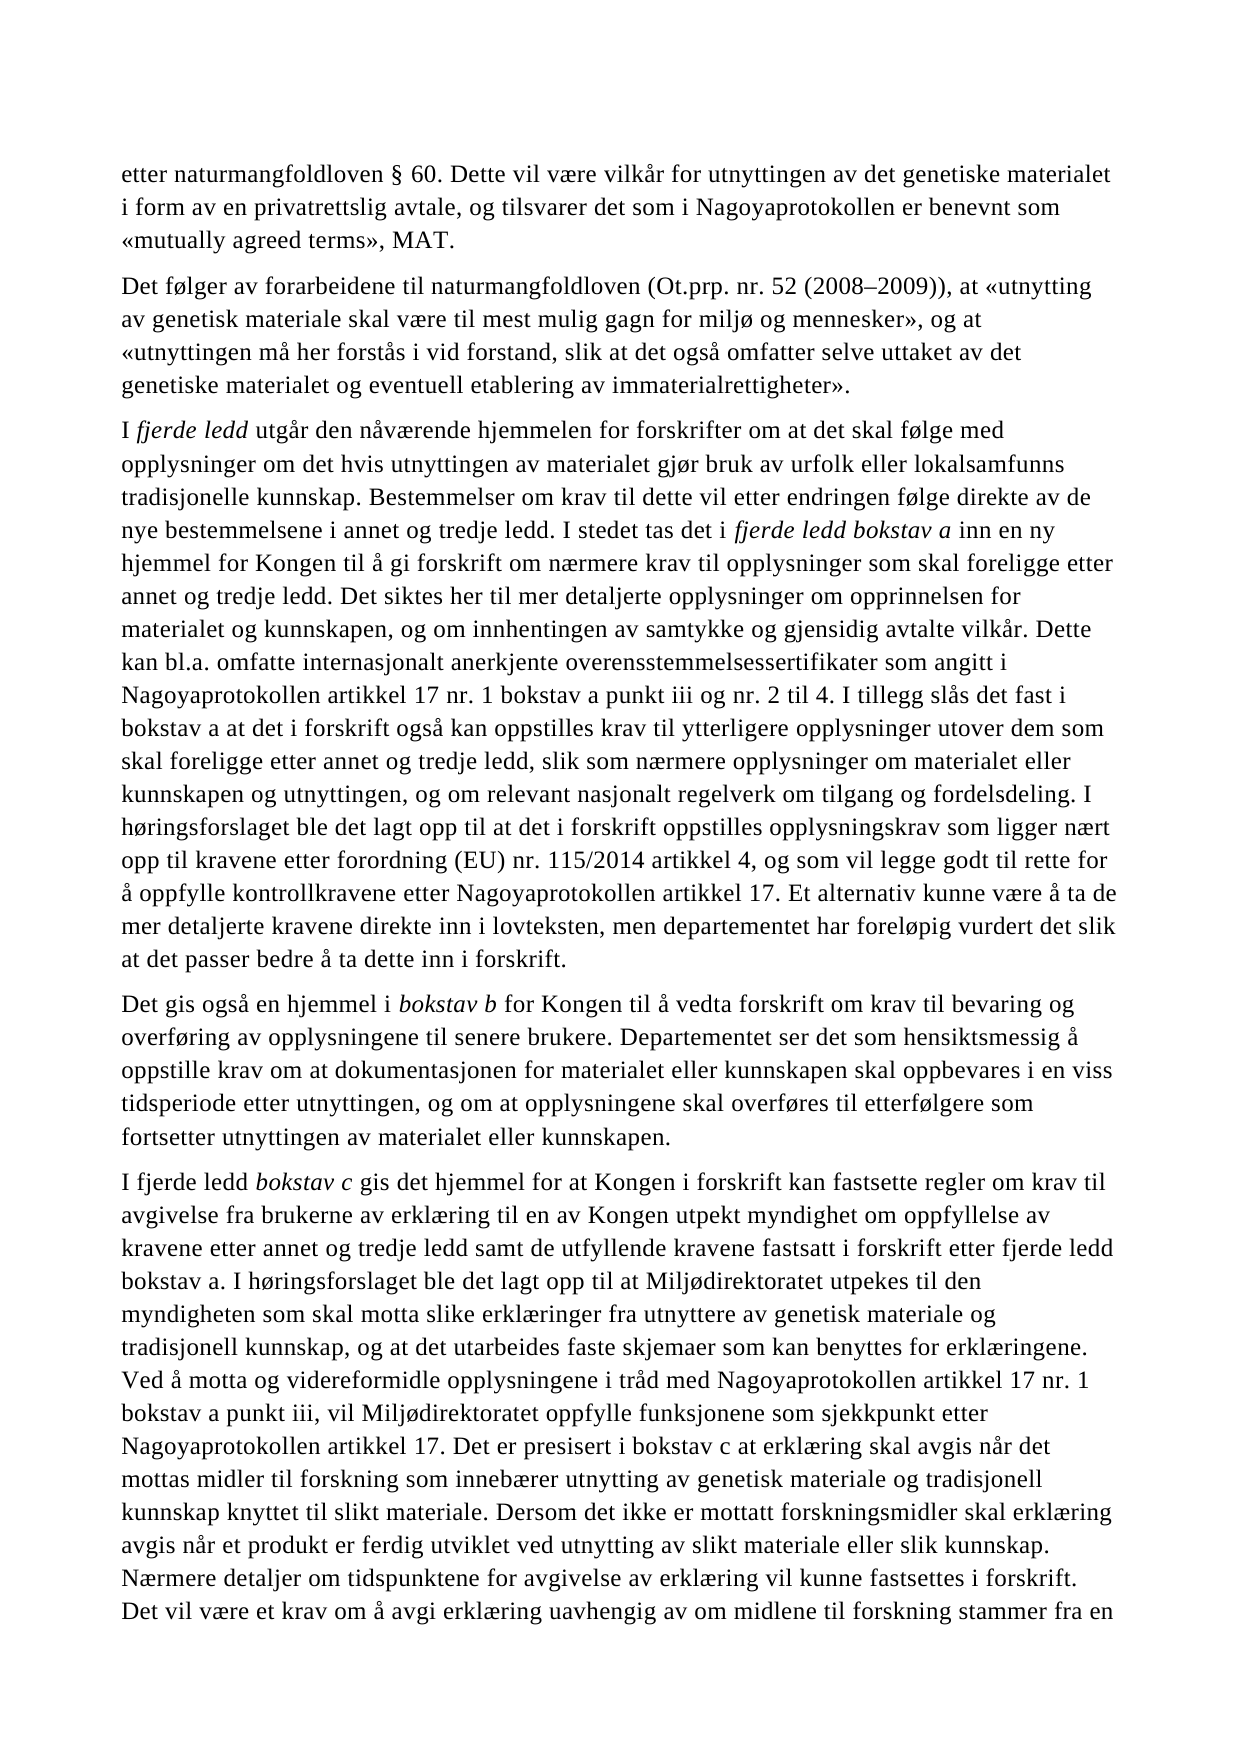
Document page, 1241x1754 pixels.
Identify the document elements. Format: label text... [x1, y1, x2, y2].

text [121, 159, 1119, 254]
text Det gis også en hjemmel i bokstav b for Kongen til å vedta forskrift om krav til bevaring og overføring av opplysningene til senere brukere. Departementet ser det som hensiktsmessig å oppstille krav om at dokumentasjonen for materialet eller kunnskapen skal oppbevares i en viss tidsperiode etter utnyttingen, og om at opplysningene skal overføres til etterfølgere som fortsetter utnyttingen av materialet eller kunnskapen. [121, 989, 1119, 1150]
text Det følger av forarbeidene til naturmangfoldloven (Ot.prp. nr. 52 (2008–2009)), at «utnytting av genetisk materiale skal være til mest mulig gagn for miljø og mennesker», og at «utnyttingen må her forstås i vid forstand, slik at det også omfatter selve uttaket av det genetiske materialet og eventuell etablering av immaterialrettigheter». [121, 271, 1119, 399]
text I fjerde ledd utgår den nåværende hjemmelen for forskrifter om at det skal følge med opplysninger om det hvis utnyttingen av materialet gjør bruk av urfolk eller lokalsamfunns tradisjonelle kunnskap. Bestemmelser om krav til dette vil etter endringen følge direkte av de nye bestemmelsene i annet og tredje ledd. I stedet tas det i fjerde ledd bokstav a inn en ny hjemmel for Kongen til å gi forskrift om nærmere krav til opplysninger som skal foreligge etter annet og tredje ledd. Det siktes her til mer detaljerte opplysninger om opprinnelsen for materialet og kunnskapen, og om innhentingen av samtykke og gjensidig avtalte vilkår. Dette kan bl.a. omfatte internasjonalt anerkjente overensstemmelsessertifikater som angitt i Nagoyaprotokollen artikkel 17 nr. 1 bokstav a punkt iii og nr. 2 til 4. I tillegg slås det fast i bokstav a at det i forskrift også kan oppstilles krav til ytterligere opplysninger utover dem som skal foreligge etter annet og tredje ledd, slik som nærmere opplysninger om materialet eller kunnskapen og utnyttingen, og om relevant nasjonalt regelverk om tilgang og fordelsdeling. I høringsforslaget ble det lagt opp til at det i forskrift oppstilles opplysningskrav som ligger nært opp til kravene etter forordning (EU) nr. 115/2014 artikkel 4, og som vil legge godt til rette for å oppfylle kontrollkravene etter Nagoyaprotokollen artikkel 17. Et alternativ kunne være å ta de mer detaljerte kravene direkte inn i lovteksten, men departementet har foreløpig vurdert det slik at det passer bedre å ta dette inn i forskrift. [121, 416, 1119, 973]
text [121, 1167, 1119, 1625]
